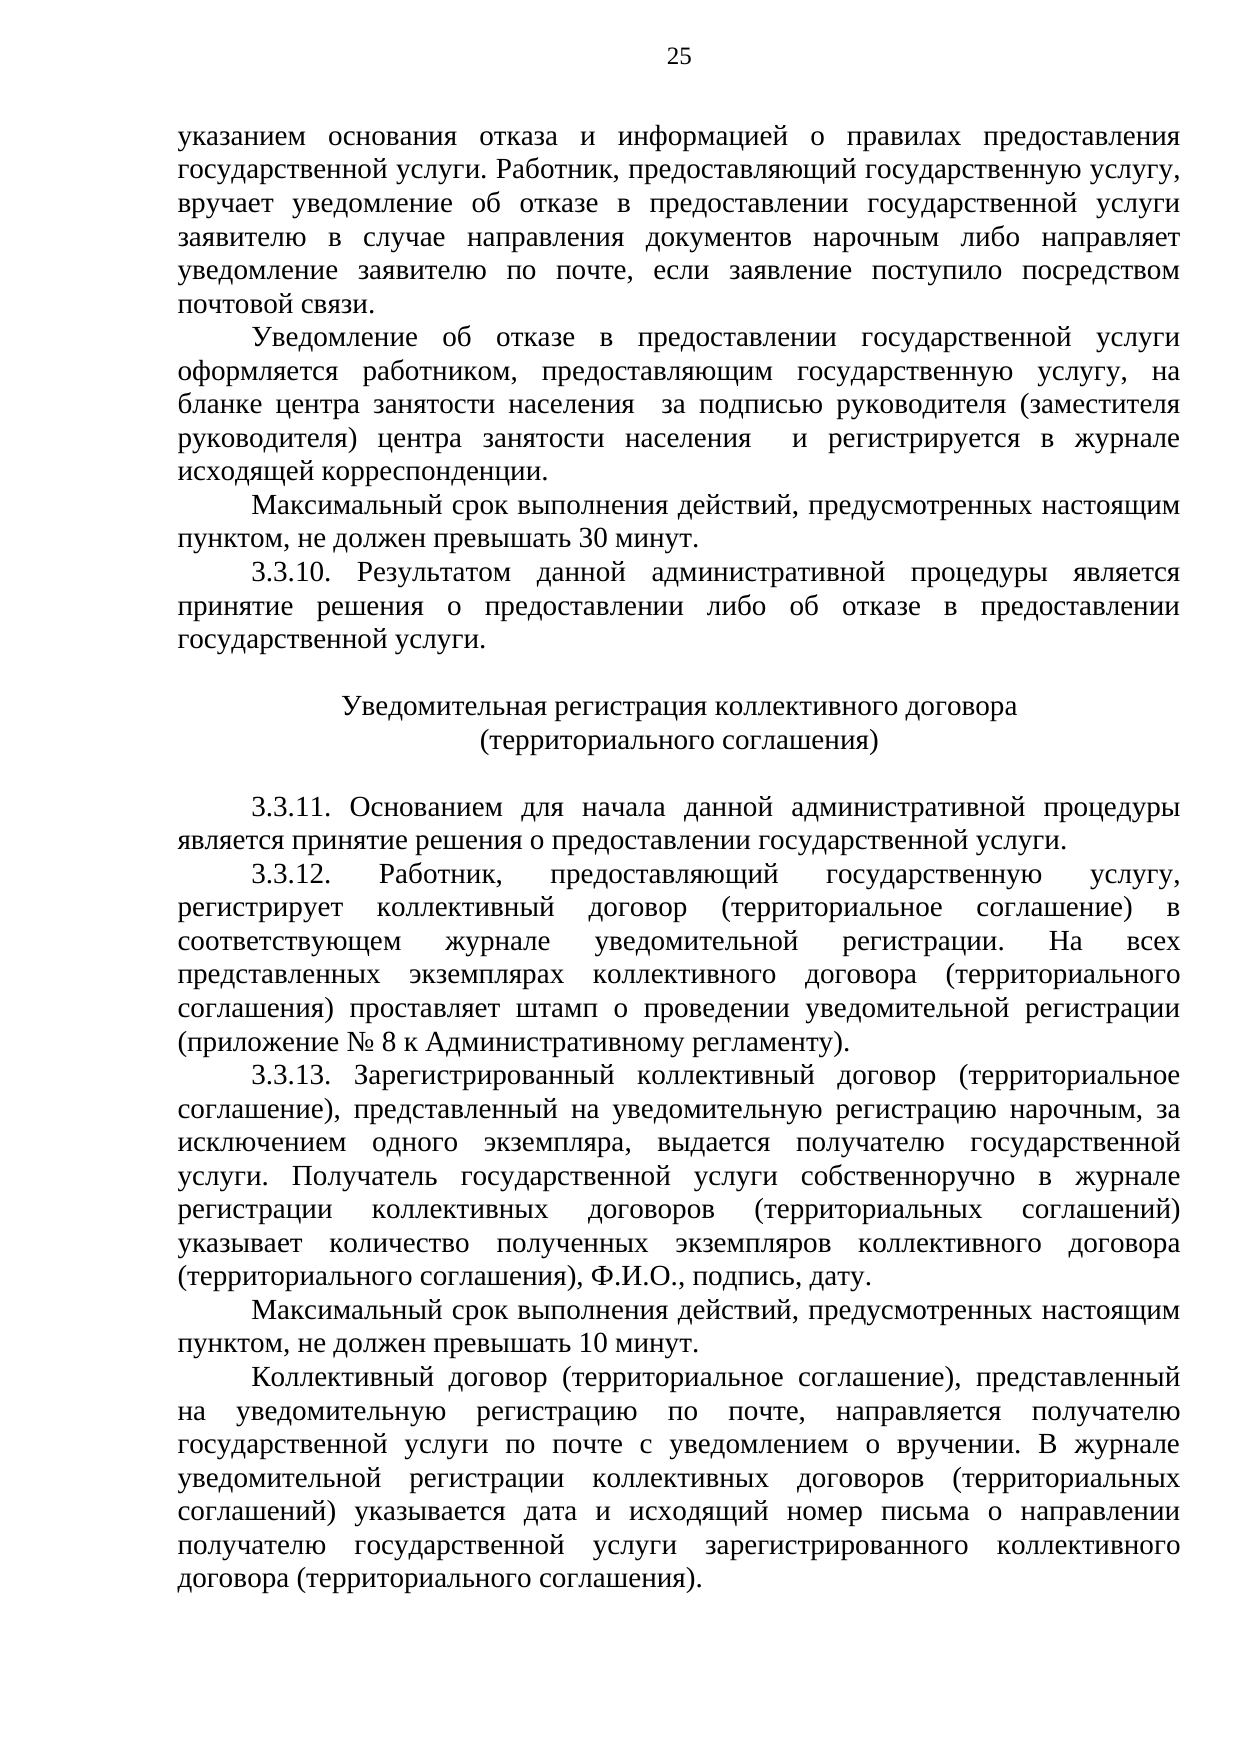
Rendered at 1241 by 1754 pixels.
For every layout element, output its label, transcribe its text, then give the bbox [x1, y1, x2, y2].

text 3.3.10. Результатом данной административной процедуры является принятие решения о предоставлении либо об отказе в предоставлении государственной услуги. [177, 554, 1181, 655]
text 3.3.11. Основанием для начала данной административной процедуры является принятие решения о предоставлении государственной услуги. [177, 789, 1181, 856]
text Максимальный срок выполнения действий, предусмотренных настоящим пунктом, не должен превышать 10 минут. [177, 1292, 1181, 1359]
text Коллективный договор (территориальное соглашение), представленный на уведомительную регистрацию по почте, направляется получателю государственной услуги по почте с уведомлением о вручении. В журнале уведомительной регистрации коллективных договоров (территориальных соглашений) указывается дата и исходящий номер письма о направлении получателю государственной услуги зарегистрированного коллективного договора (территориального соглашения). [177, 1359, 1181, 1594]
text Максимальный срок выполнения действий, предусмотренных настоящим пунктом, не должен превышать 30 минут. [177, 487, 1181, 554]
text Уведомительная регистрация коллективного договора [177, 688, 1181, 722]
text 3.3.12. Работник, предоставляющий государственную услугу, регистрирует коллективный договор (территориальное соглашение) в соответствующем журнале уведомительной регистрации. На всех представленных экземплярах коллективного договора (территориального соглашения) проставляет штамп о проведении уведомительной регистрации (приложение № 8 к Административному регламенту). [177, 856, 1181, 1057]
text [177, 118, 1181, 319]
text (территориального соглашения) [177, 722, 1181, 755]
text Уведомление об отказе в предоставлении государственной услуги оформляется работником, предоставляющим государственную услугу, на бланке центра занятости населения за подписью руководителя (заместителя руководителя) центра занятости населения и регистрируется в журнале исходящей корреспонденции. [177, 319, 1181, 487]
text 3.3.13. Зарегистрированный коллективный договор (территориальное соглашение), представленный на уведомительную регистрацию нарочным, за исключением одного экземпляра, выдается получателю государственной услуги. Получатель государственной услуги собственноручно в журнале регистрации коллективных договоров (территориальных соглашений) указывает количество полученных экземпляров коллективного договора (территориального соглашения), Ф.И.О., подпись, дату. [177, 1057, 1181, 1292]
